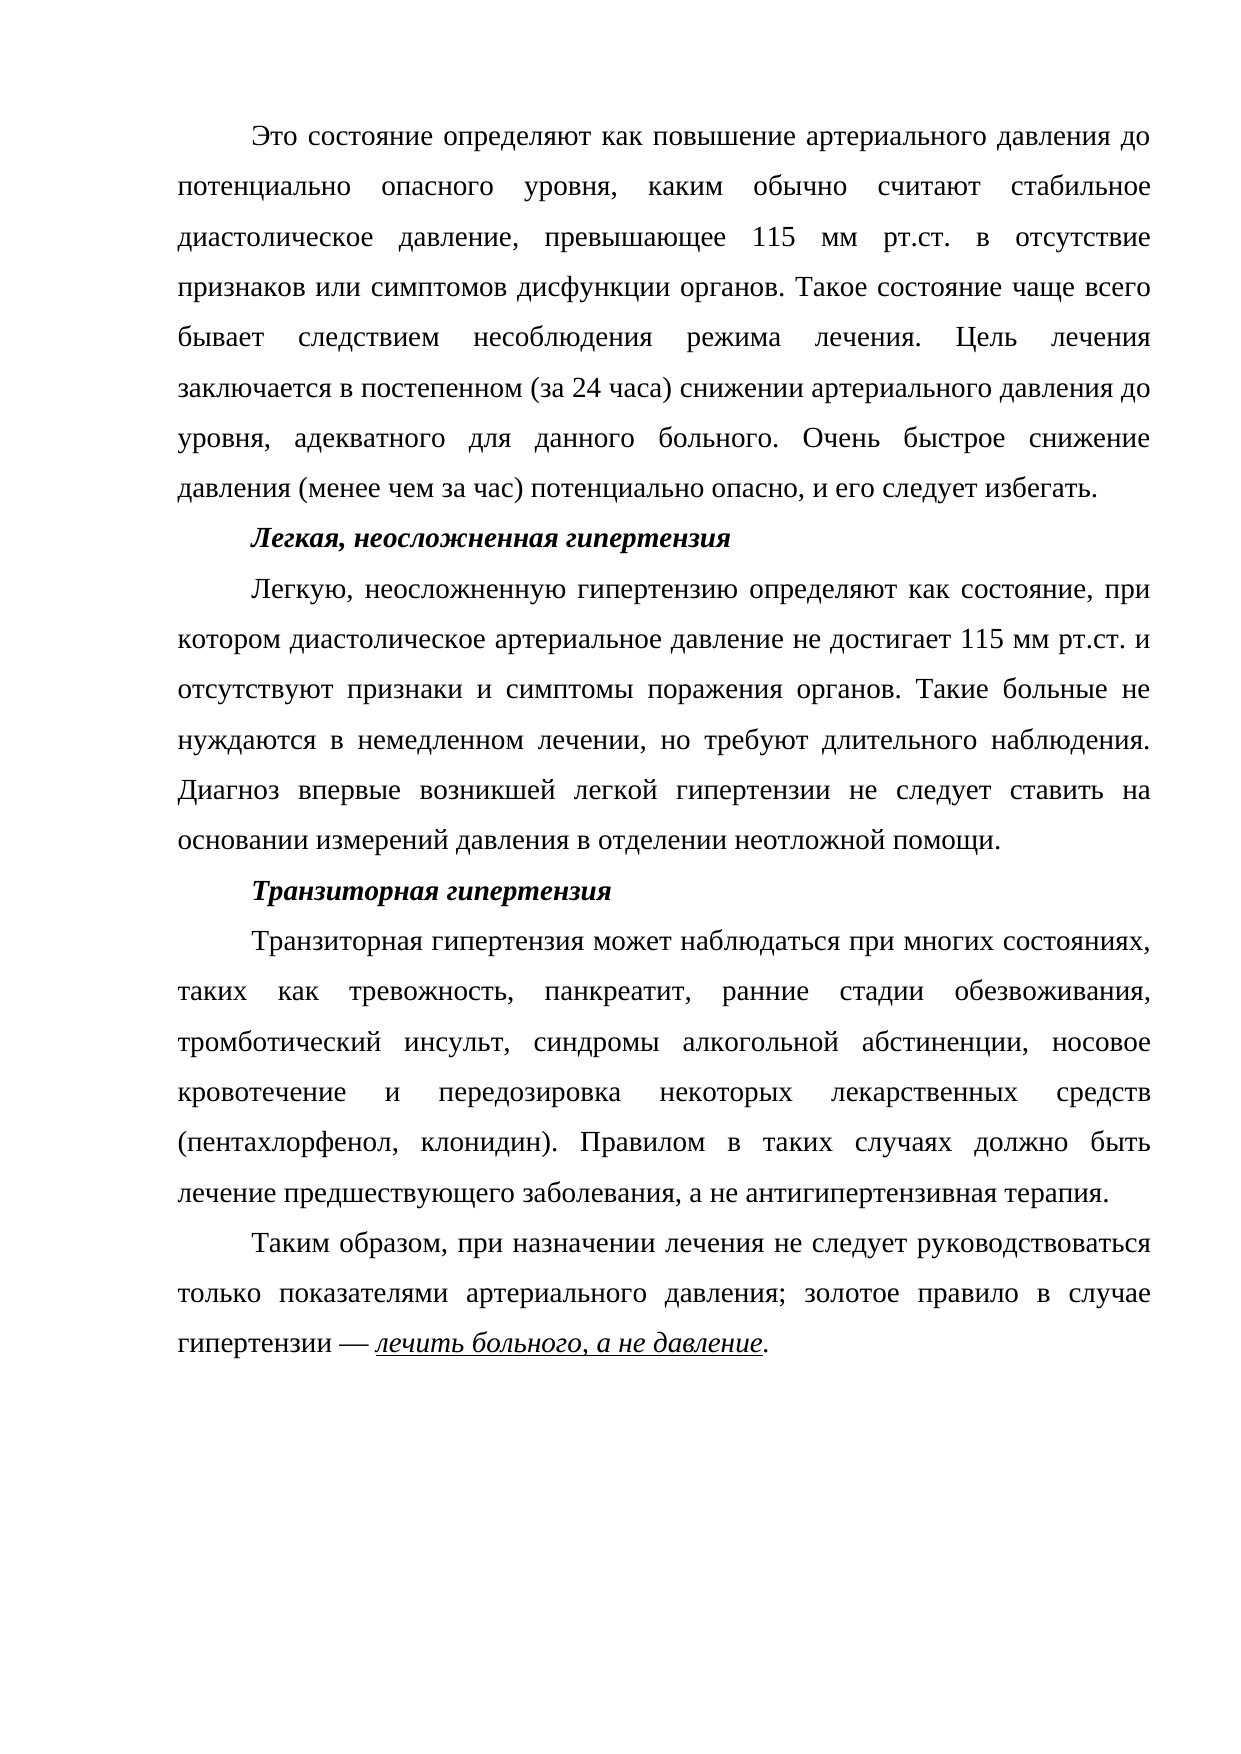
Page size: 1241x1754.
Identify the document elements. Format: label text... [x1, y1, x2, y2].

text Легкую, неосложненную гипертензию определяют как состояние, при котором диастолическое артериальное давление не достигает рт.ст. и отсутствуют признаки и симптомы поражения органов. Такие больные не нуждаются в немедленном лечении, но требуют длительного наблюдения. Диагноз впервые возникшей легкой гипертензии не следует ставить на основании измерений давления в отделении неотложной помощи. [177, 571, 1152, 856]
text Легкая, неосложненная гипертензия [177, 521, 1152, 554]
text Транзиторная гипертензия может наблюдаться при многих состояниях, таких как тревожность, панкреатит, ранние стадии обезвоживания, тромботический инсульт, синдромы алкогольной абстиненции, носовое кровотечение и передозировка некоторых лекарственных средств (пентахлорфенол, клонидин). Правилом в таких случаях должно быть лечение предшествующего заболевания, а не антигипертензивная терапия. [177, 923, 1152, 1208]
text Это состояние определяют как повышение артериального давления до потенциально опасного уровня, каким обычно считают стабильное диастолическое давление, превышающее рт.ст. в отсутствие признаков или симптомов дисфункции органов. Такое состояние чаще всего бывает следствием несоблюдения режима лечения. Цель лечения заключается в постепенном (за 24 часа) снижении артериального давления до уровня, адекватного для данного больного. Очень быстрое снижение давления (менее чем за час) потенциально опасно, и его следует избегать. [177, 118, 1152, 504]
text Транзиторная гипертензия [177, 873, 1152, 906]
text Таким образом, при назначении лечения не следует руководствоваться только показателями артериального давления; золотое правило в случае гипертензии — лечить больного, а не давление. [177, 1225, 1152, 1359]
